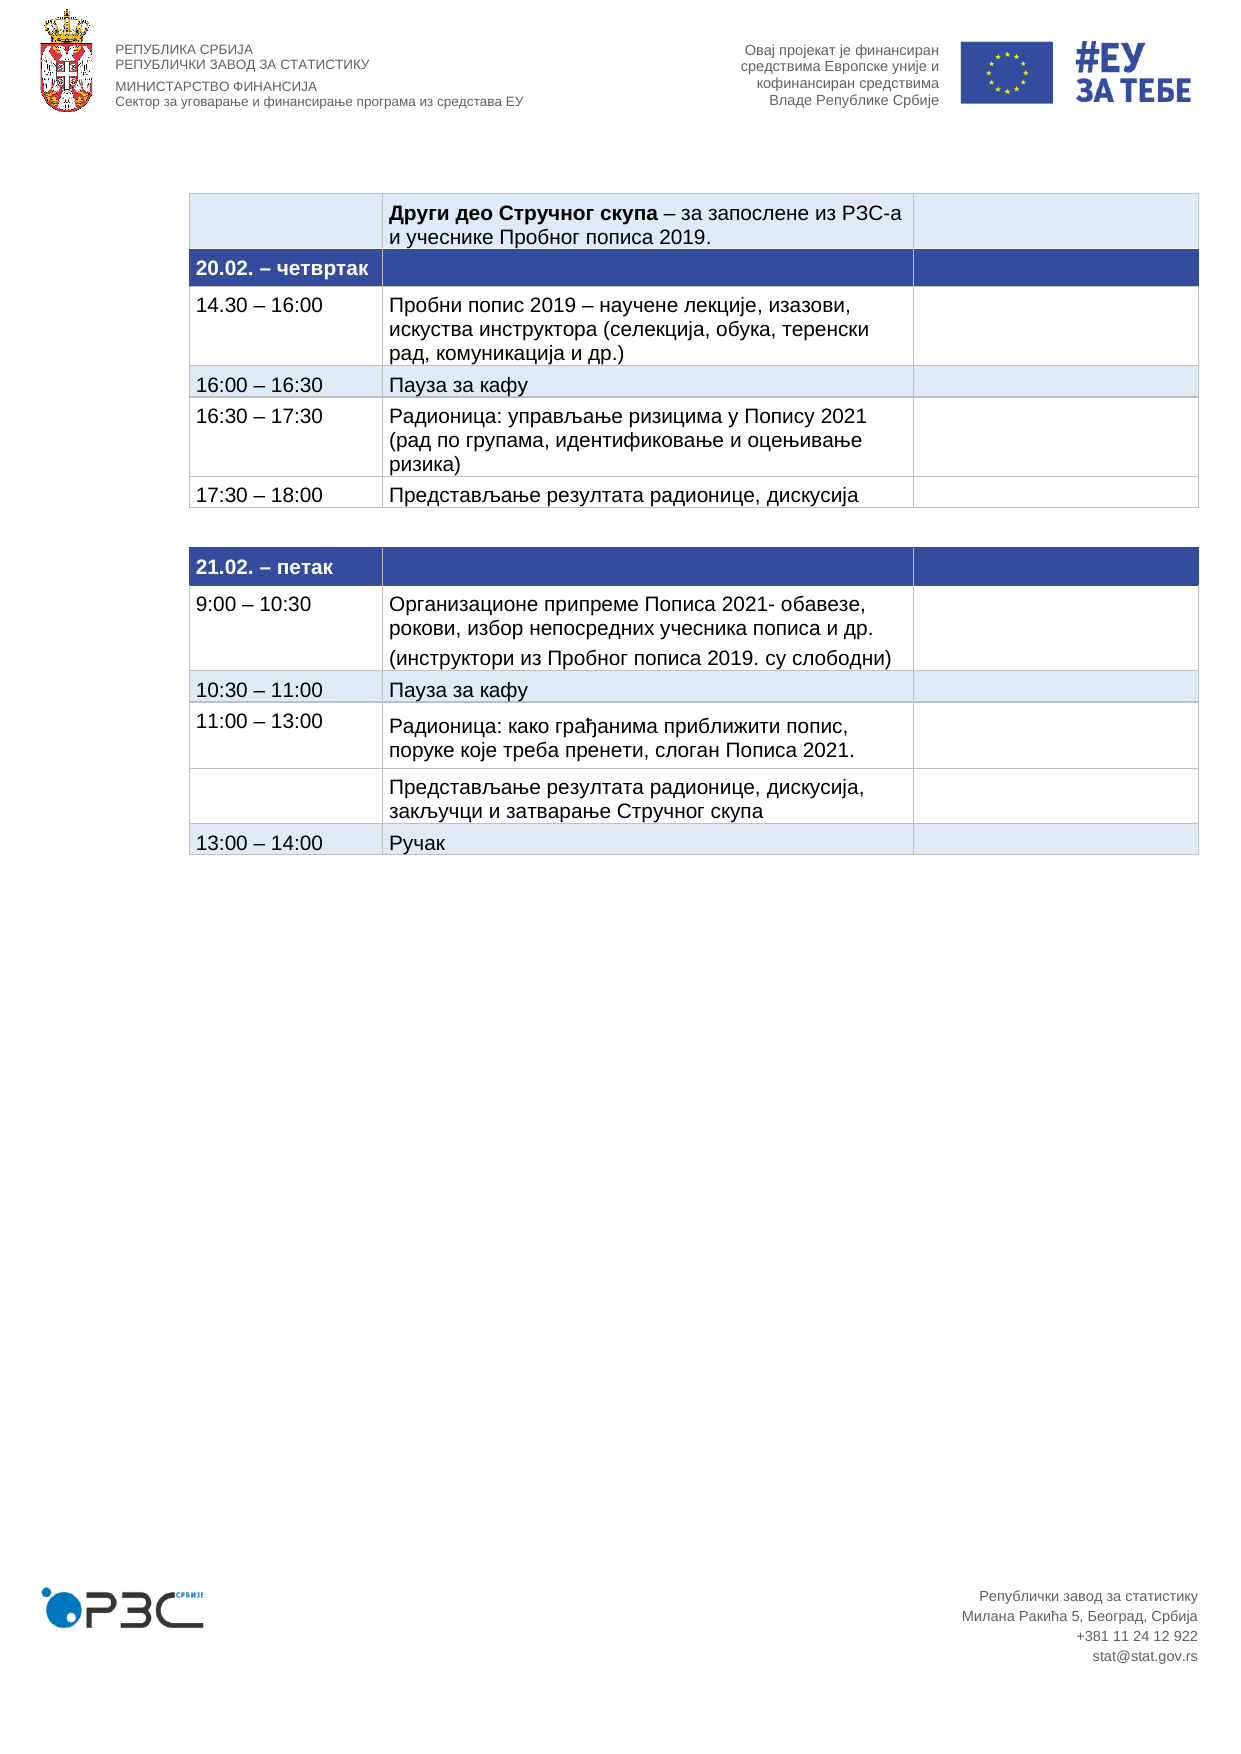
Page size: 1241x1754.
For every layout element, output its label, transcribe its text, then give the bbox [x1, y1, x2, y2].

table_header [914, 548, 1198, 585]
table_cell [914, 477, 1198, 507]
table_cell Пробни попис 2019 – научене лекције, изазови, искуства инструктора (селекција, обука, теренски рад, комуникација и др.) [383, 287, 913, 365]
table_header [190, 194, 382, 248]
table_cell Пауза за кафу [383, 671, 913, 701]
table_cell 14.30 – 16:00 [190, 287, 382, 365]
table_cell [914, 398, 1198, 476]
picture [960, 41, 1053, 104]
table_cell [914, 703, 1198, 768]
table_cell [914, 671, 1198, 701]
table_cell Представљање резултата радионице, дискусија, закључци и затварање Стручног скупа [383, 769, 913, 823]
table_cell 11:00 – 13:00 [190, 703, 382, 768]
table_cell [190, 769, 382, 823]
table_cell [914, 287, 1198, 365]
table_header 21.02. – петак [190, 548, 382, 585]
table_header [383, 548, 913, 585]
table_cell 17:30 – 18:00 [190, 477, 382, 507]
table_cell [914, 366, 1198, 396]
table_cell 13:00 – 14:00 [190, 824, 382, 854]
picture [40, 9, 93, 112]
table_cell 20.02. – четвртак [190, 250, 382, 286]
table_cell Радионица: како грађанима приближити попис, поруке које треба пренети, слоган Пописа 2021. [383, 703, 913, 768]
table_cell Представљање резултата радионице, дискусија [383, 477, 913, 507]
table_cell Пауза за кафу [383, 366, 913, 396]
table_cell [914, 586, 1198, 670]
table_cell 9:00 – 10:30 [190, 586, 382, 670]
table_cell 16:00 – 16:30 [190, 366, 382, 396]
table_cell [383, 250, 913, 286]
picture [41, 1587, 204, 1628]
table_cell [914, 769, 1198, 823]
table_cell 10:30 – 11:00 [190, 671, 382, 701]
table_header Други део Стручног скупа – за запослене из РЗС-а и учеснике Пробног пописа 2019. [383, 194, 913, 248]
table_header [914, 194, 1198, 248]
table_cell [914, 250, 1198, 286]
table_cell [914, 824, 1198, 854]
picture [1075, 41, 1191, 102]
table_cell 16:30 – 17:30 [190, 398, 382, 476]
table_cell Организационе припреме Пописа 2021- обавезе, рокови, избор непосредних учесника пописа и др. (инструктори из Пробног пописа 2019. су слободни) [383, 586, 913, 670]
table_cell Радионица: управљање ризицима у Попису 2021 (рад по групама, идентификовање и оцењивање ризика) [383, 398, 913, 476]
table_cell Ручак [383, 824, 913, 854]
